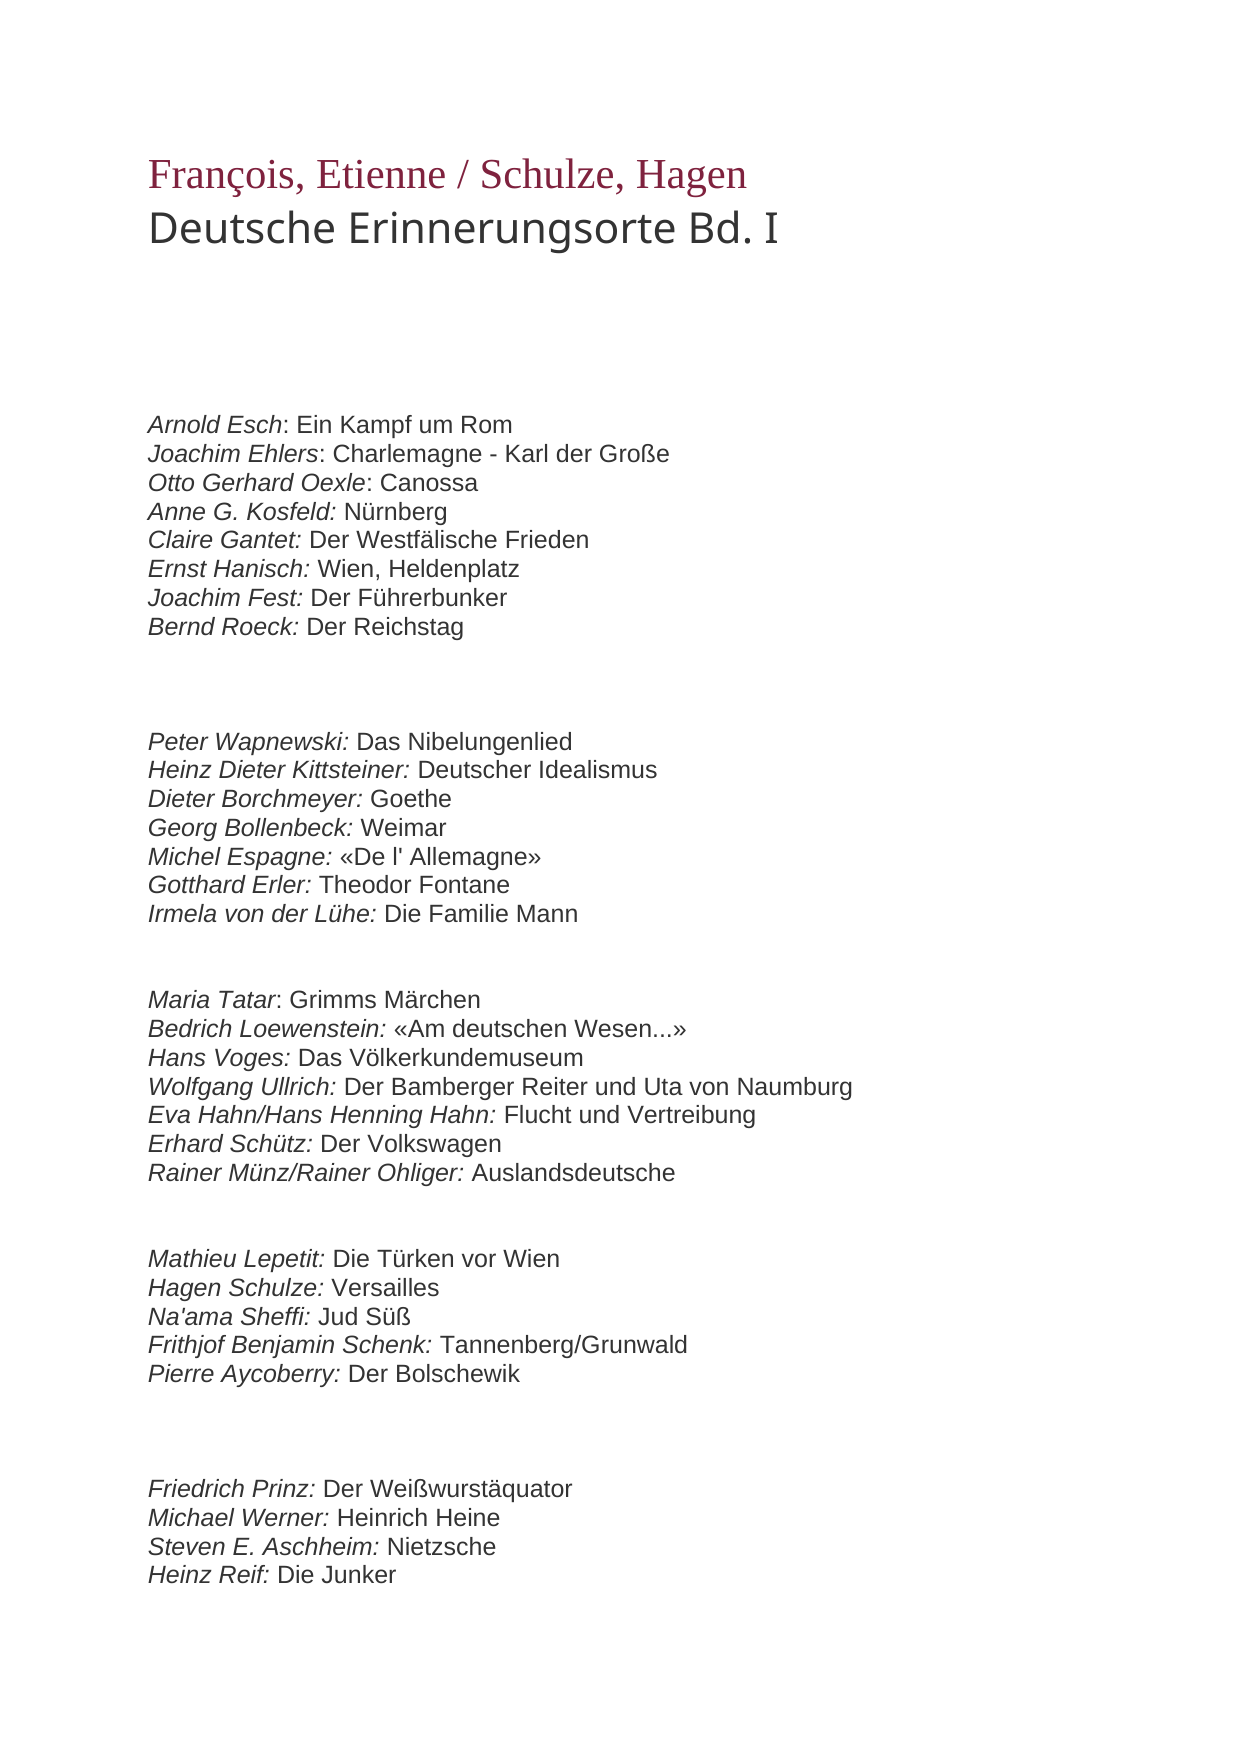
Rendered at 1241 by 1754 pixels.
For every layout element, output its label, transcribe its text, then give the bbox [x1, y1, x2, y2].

text Arnold Esch: Ein Kampf um Rom Joachim Ehlers: Charlemagne - Karl der Große Otto Gerhard Oexle: Canossa Anne G. Kosfeld: Nürnberg Claire Gantet: Der Westfälische Frieden Ernst Hanisch: Wien, Heldenplatz Joachim Fest: Der Führerbunker Bernd Roeck: Der Reichstag [148, 382, 1093, 640]
text Deutsche Erinnerungsorte Bd. I [148, 198, 1093, 256]
text Peter Wapnewski: Das Nibelungenlied Heinz Dieter Kittsteiner: Deutscher Idealismus Dieter Borchmeyer: Goethe Georg Bollenbeck: Weimar Michel Espagne: «De l' Allemagne» Gotthard Erler: Theodor Fontane Irmela von der Lühe: Die Familie Mann [148, 698, 1093, 928]
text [148, 1445, 1093, 1589]
text Mathieu Lepetit: Die Türken vor Wien Hagen Schulze: Versailles Na'ama Sheffi: Jud Süß Frithjof Benjamin Schenk: Tannenberg/Grunwald Pierre Aycoberry: Der Bolschewik [148, 1215, 1093, 1388]
text François, Etienne / Schulze, Hagen [148, 148, 1093, 198]
text Maria Tatar: Grimms Märchen Bedrich Loewenstein: «Am deutschen Wesen...» Hans Voges: Das Völkerkundemuseum Wolfgang Ullrich: Der Bamberger Reiter und Uta von Naumburg Eva Hahn/Hans Henning Hahn: Flucht und Vertreibung Erhard Schütz: Der Volkswagen Rainer Münz/Rainer Ohliger: Auslandsdeutsche [148, 957, 1093, 1187]
